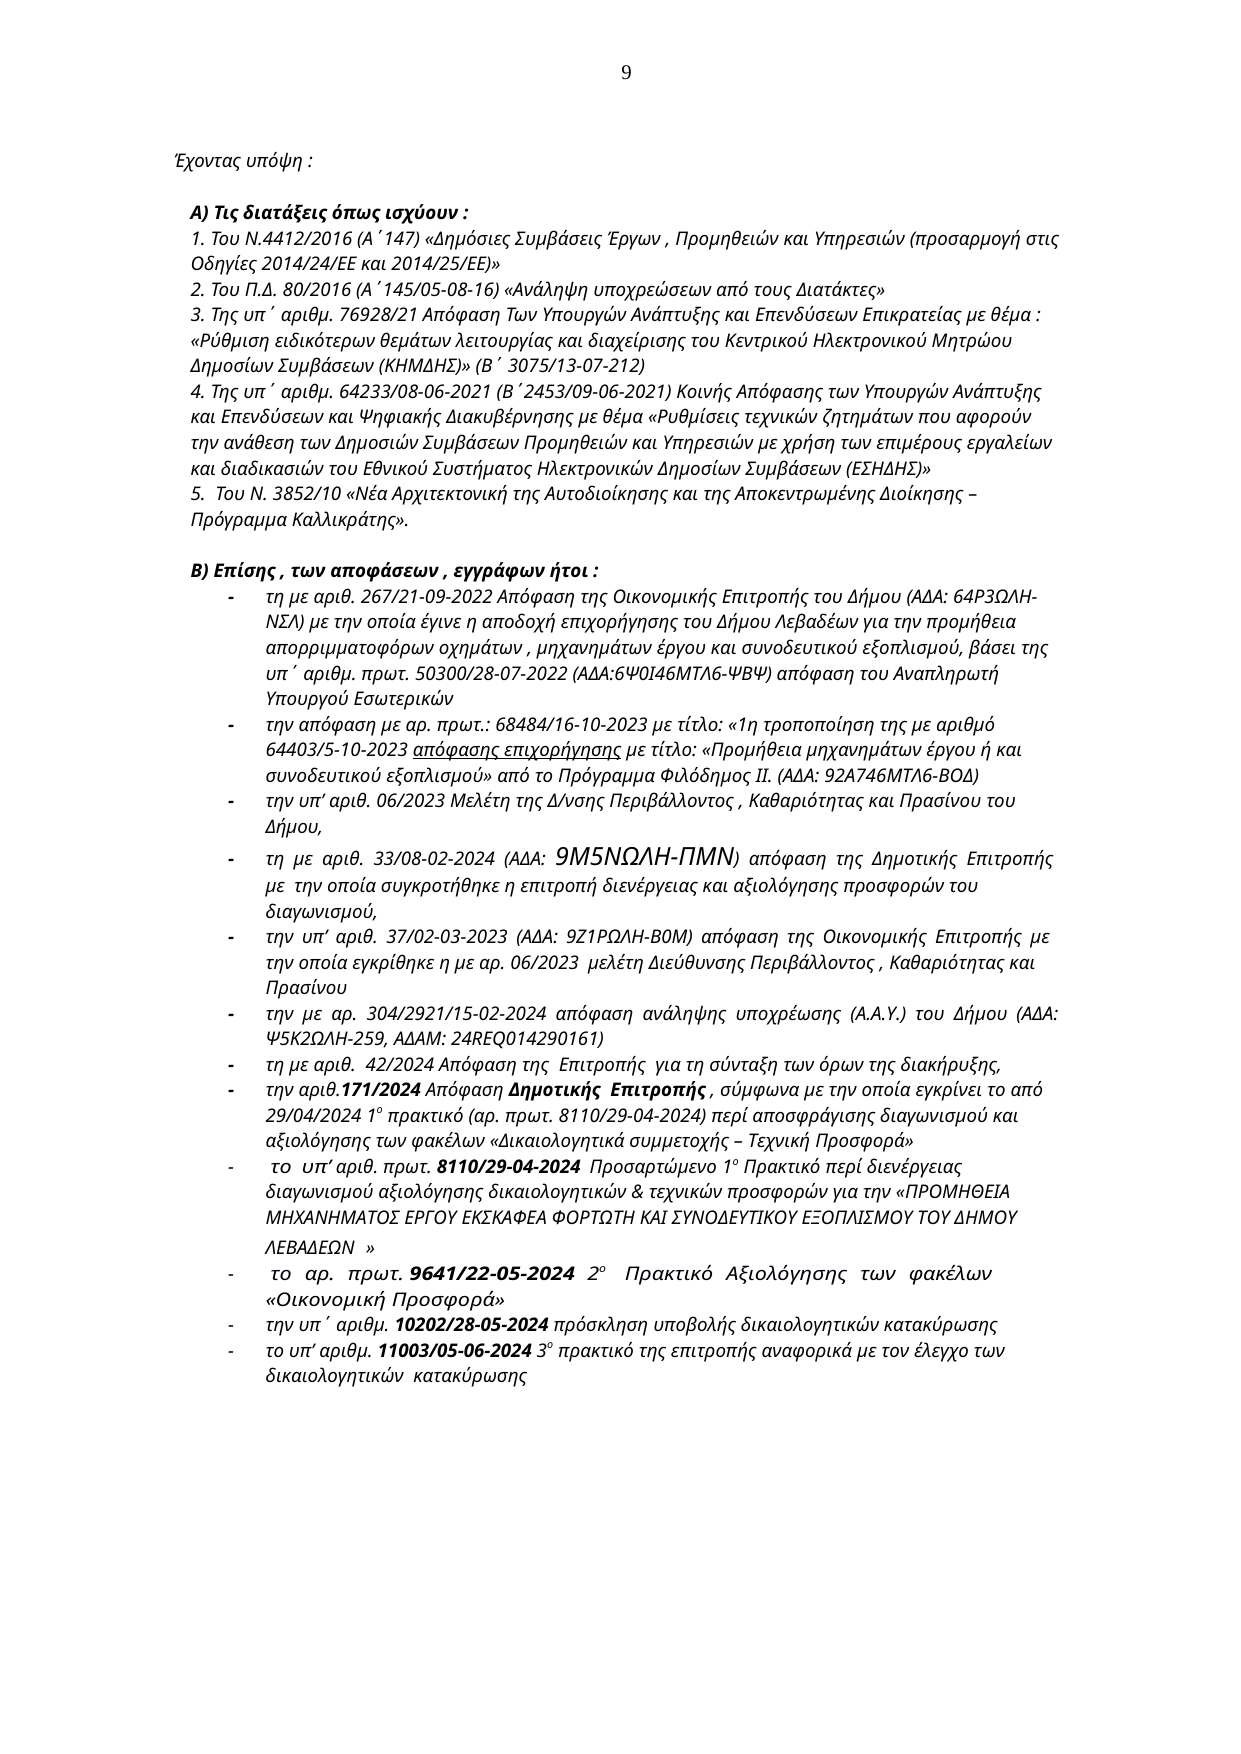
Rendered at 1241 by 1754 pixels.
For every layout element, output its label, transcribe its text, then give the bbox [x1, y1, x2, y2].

list τη με αριθ. 42/2024 Απόφαση της Επιτροπής για τη σύνταξη των όρων της διακήρυξης, [228, 1051, 1063, 1077]
text 1. Του Ν.4412/2016 (Α΄147) «Δημόσιες Συμβάσεις Έργων , Προμηθειών και Υπηρεσιών (προσαρμογή στις Οδηγίες 2014/24/ΕΕ και 2014/25/ΕΕ)» [190, 225, 1063, 276]
text Α) Τις διατάξεις όπως ισχύουν : [190, 199, 1063, 225]
list την απόφαση με αρ. πρωτ.: 68484/16-10-2023 με τίτλο: «1η τροποποίηση της με αριθμό 64403/5-10-2023 απόφασης επιχορήγησης με τίτλο: «Προμήθεια μηχανημάτων έργου ή και συνοδευτικού εξοπλισμού» από το Πρόγραμμα Φιλόδημος ΙΙ. (ΑΔΑ: 92Α746ΜΤΛ6-ΒΟΔ) [228, 711, 1063, 787]
text Β) Επίσης , των αποφάσεων , εγγράφων ήτοι : [190, 558, 1063, 583]
list την υπ’ αριθ. 06/2023 Μελέτη της Δ/νσης Περιβάλλοντος , Καθαριότητας και Πρασίνου του Δήμου, [228, 787, 1063, 838]
list την με αρ. 304/2921/15-02-2024 απόφαση ανάληψης υποχρέωσης (Α.Α.Υ.) του Δήμου (ΑΔΑ: Ψ5Κ2ΩΛΗ-259, ΑΔΑΜ: 24REQ014290161) [228, 1000, 1063, 1051]
list τη με αριθ. 33/08-02-2024 (ΑΔΑ: 9Μ5ΝΩΛΗ-ΠΜΝ) απόφαση της Δημοτικής Επιτροπής με την οποία συγκροτήθηκε η επιτροπή διενέργειας και αξιολόγησης προσφορών του διαγωνισμού, [228, 838, 1063, 923]
text 2. Του Π.Δ. 80/2016 (Α΄145/05-08-16) «Ανάληψη υποχρεώσεων από τους Διατάκτες» [190, 276, 1063, 302]
list την υπ΄ αριθμ. 10202/28-05-2024 πρόσκληση υποβολής δικαιολογητικών κατακύρωσης [228, 1311, 1063, 1337]
list το υπ’ αριθμ. 11003/05-06-2024 3ο πρακτικό της επιτροπής αναφορικά με τον έλεγχο των δικαιολογητικών κατακύρωσης [228, 1337, 1063, 1388]
text 3. Της υπ΄ αριθμ. 76928/21 Απόφαση Των Υπουργών Ανάπτυξης και Επενδύσεων Επικρατείας με θέμα : «Ρύθμιση ειδικότερων θεμάτων λειτουργίας και διαχείρισης του Κεντρικού Ηλεκτρονικού Μητρώου Δημοσίων Συμβάσεων (ΚΗΜΔΗΣ)» (Β΄ 3075/13-07-212) [190, 302, 1063, 378]
text 4. Της υπ΄ αριθμ. 64233/08-06-2021 (Β΄2453/09-06-2021) Κοινής Απόφασης των Υπουργών Ανάπτυξης και Επενδύσεων και Ψηφιακής Διακυβέρνησης με θέμα «Ρυθμίσεις τεχνικών ζητημάτων που αφορούν την ανάθεση των Δημοσιών Συμβάσεων Προμηθειών και Υπηρεσιών με χρήση των επιμέρους εργαλείων και διαδικασιών του Εθνικού Συστήματος Ηλεκτρονικών Δημοσίων Συμβάσεων (ΕΣΗΔΗΣ)» [190, 378, 1063, 480]
list τη με αριθ. 267/21-09-2022 Απόφαση της Οικονομικής Επιτροπής του Δήμου (ΑΔΑ: 64Ρ3ΩΛΗ-ΝΣΛ) με την οποία έγινε η αποδοχή επιχορήγησης του Δήμου Λεβαδέων για την προμήθεια απορριμματοφόρων οχημάτων , μηχανημάτων έργου και συνοδευτικού εξοπλισμού, βάσει της υπ΄ αριθμ. πρωτ. 50300/28-07-2022 (ΑΔΑ:6Ψ0Ι46ΜΤΛ6-ΨΒΨ) απόφαση του Αναπληρωτή Υπουργού Εσωτερικών [228, 583, 1063, 711]
text Έχοντας υπόψη : [169, 148, 1122, 173]
list την αριθ.171/2024 Απόφαση Δημοτικής Επιτροπής , σύμφωνα με την οποία εγκρίνει το από 29/04/2024 1ο πρακτικό (αρ. πρωτ. 8110/29-04-2024) περί αποσφράγισης διαγωνισμού και αξιολόγησης των φακέλων «Δικαιολογητικά συμμετοχής – Τεχνική Προσφορά» [228, 1077, 1063, 1153]
list το αρ. πρωτ. 9641/22-05-2024 2ο Πρακτικό Αξιολόγησης των φακέλων «Οικονομική Προσφορά» [228, 1260, 1063, 1311]
list το υπ’ αριθ. πρωτ. 8110/29-04-2024 Προσαρτώμενο 1ο Πρακτικό περί διενέργειας διαγωνισμού αξιολόγησης δικαιολογητικών & τεχνικών προσφορών για την «ΠΡΟΜΗΘΕΙΑ ΜΗΧΑΝΗΜΑΤΟΣ ΕΡΓΟΥ ΕΚΣΚΑΦΕΑ ΦΟΡΤΩΤΗ ΚΑΙ ΣΥΝΟΔΕΥΤΙΚΟΥ ΕΞΟΠΛΙΣΜΟΥ ΤΟΥ ΔΗΜΟΥ ΛΕΒΑΔΕΩΝ » [228, 1153, 1063, 1260]
text 5. Του Ν. 3852/10 «Νέα Αρχιτεκτονική της Αυτοδιοίκησης και της Αποκεντρωμένης Διοίκησης – Πρόγραμμα Καλλικράτης». [190, 480, 1063, 531]
list την υπ’ αριθ. 37/02-03-2023 (ΑΔΑ: 9Ζ1ΡΩΛΗ-Β0Μ) απόφαση της Οικονομικής Επιτροπής με την οποία εγκρίθηκε η με αρ. 06/2023 μελέτη Διεύθυνσης Περιβάλλοντος , Καθαριότητας και Πρασίνου [228, 923, 1063, 1000]
